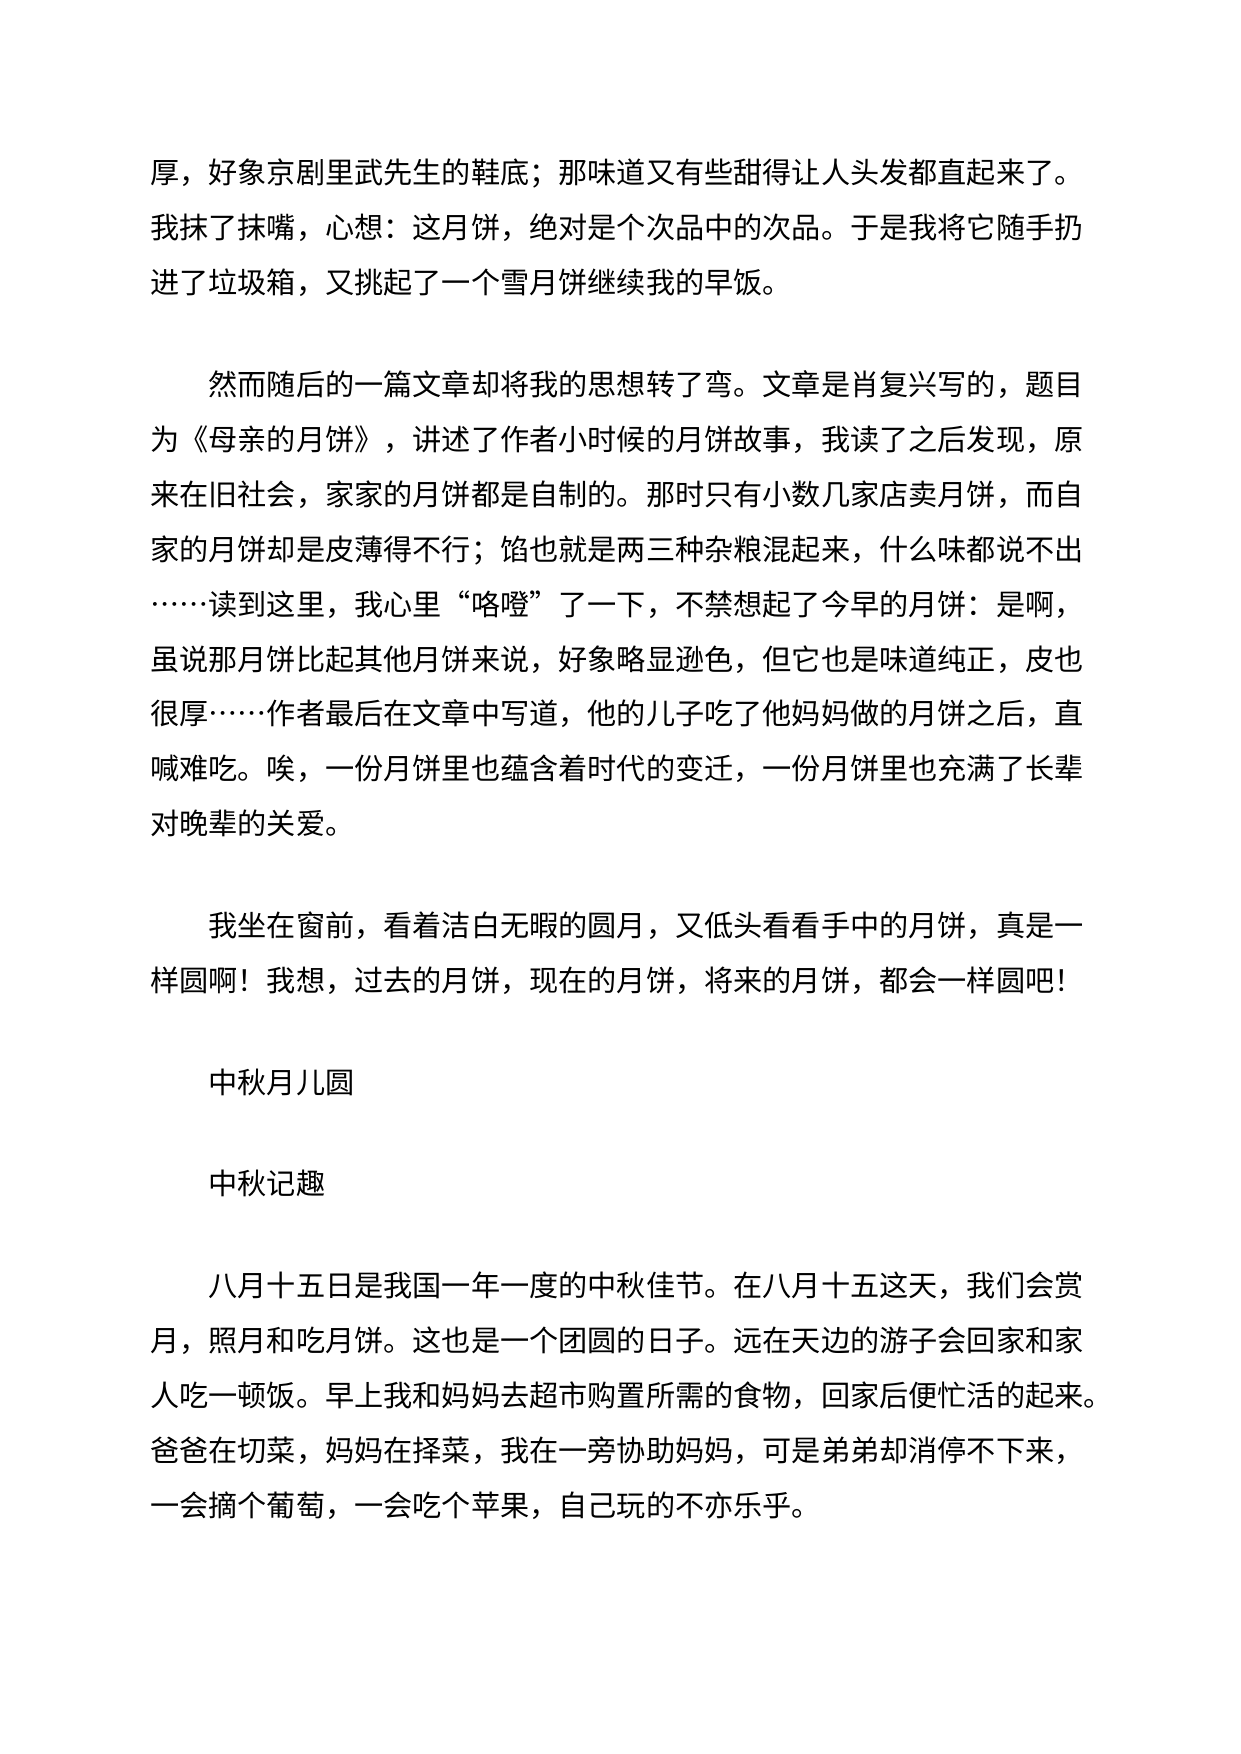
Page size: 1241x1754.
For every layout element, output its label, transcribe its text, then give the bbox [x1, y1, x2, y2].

text 然而随后的一篇文章却将我的思想转了弯。文章是肖复兴写的，题目为《母亲的月饼》，讲述了作者小时候的月饼故事，我读了之后发现，原来在旧社会，家家的月饼都是自制的。那时只有小数几家店卖月饼，而自家的月饼却是皮薄得不行；馅也就是两三种杂粮混起来，什么味都说不出……读到这里，我心里“咯噔”了一下，不禁想起了今早的月饼：是啊，虽说那月饼比起其他月饼来说，好象略显逊色，但它也是味道纯正，皮也很厚……作者最后在文章中写道，他的儿子吃了他妈妈做的月饼之后，直喊难吃。唉，一份月饼里也蕴含着时代的变迁，一份月饼里也充满了长辈对晚辈的关爱。 [150, 362, 1090, 843]
text 八月十五日是我国一年一度的中秋佳节。在八月十五这天，我们会赏月，照月和吃月饼。这也是一个团圆的日子。远在天边的游子会回家和家人吃一顿饭。早上我和妈妈去超市购置所需的食物，回家后便忙活的起来。爸爸在切菜，妈妈在择菜，我在一旁协助妈妈，可是弟弟却消停不下来，一会摘个葡萄，一会吃个苹果，自己玩的不亦乐乎。 [150, 1263, 1090, 1524]
text 我坐在窗前，看着洁白无暇的圆月，又低头看看手中的月饼，真是一样圆啊！我想，过去的月饼，现在的月饼，将来的月饼，都会一样圆吧！ [150, 902, 1090, 1000]
text 中秋月儿圆 [150, 1059, 1090, 1101]
text 中秋记趣 [150, 1161, 1090, 1203]
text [150, 150, 1090, 302]
